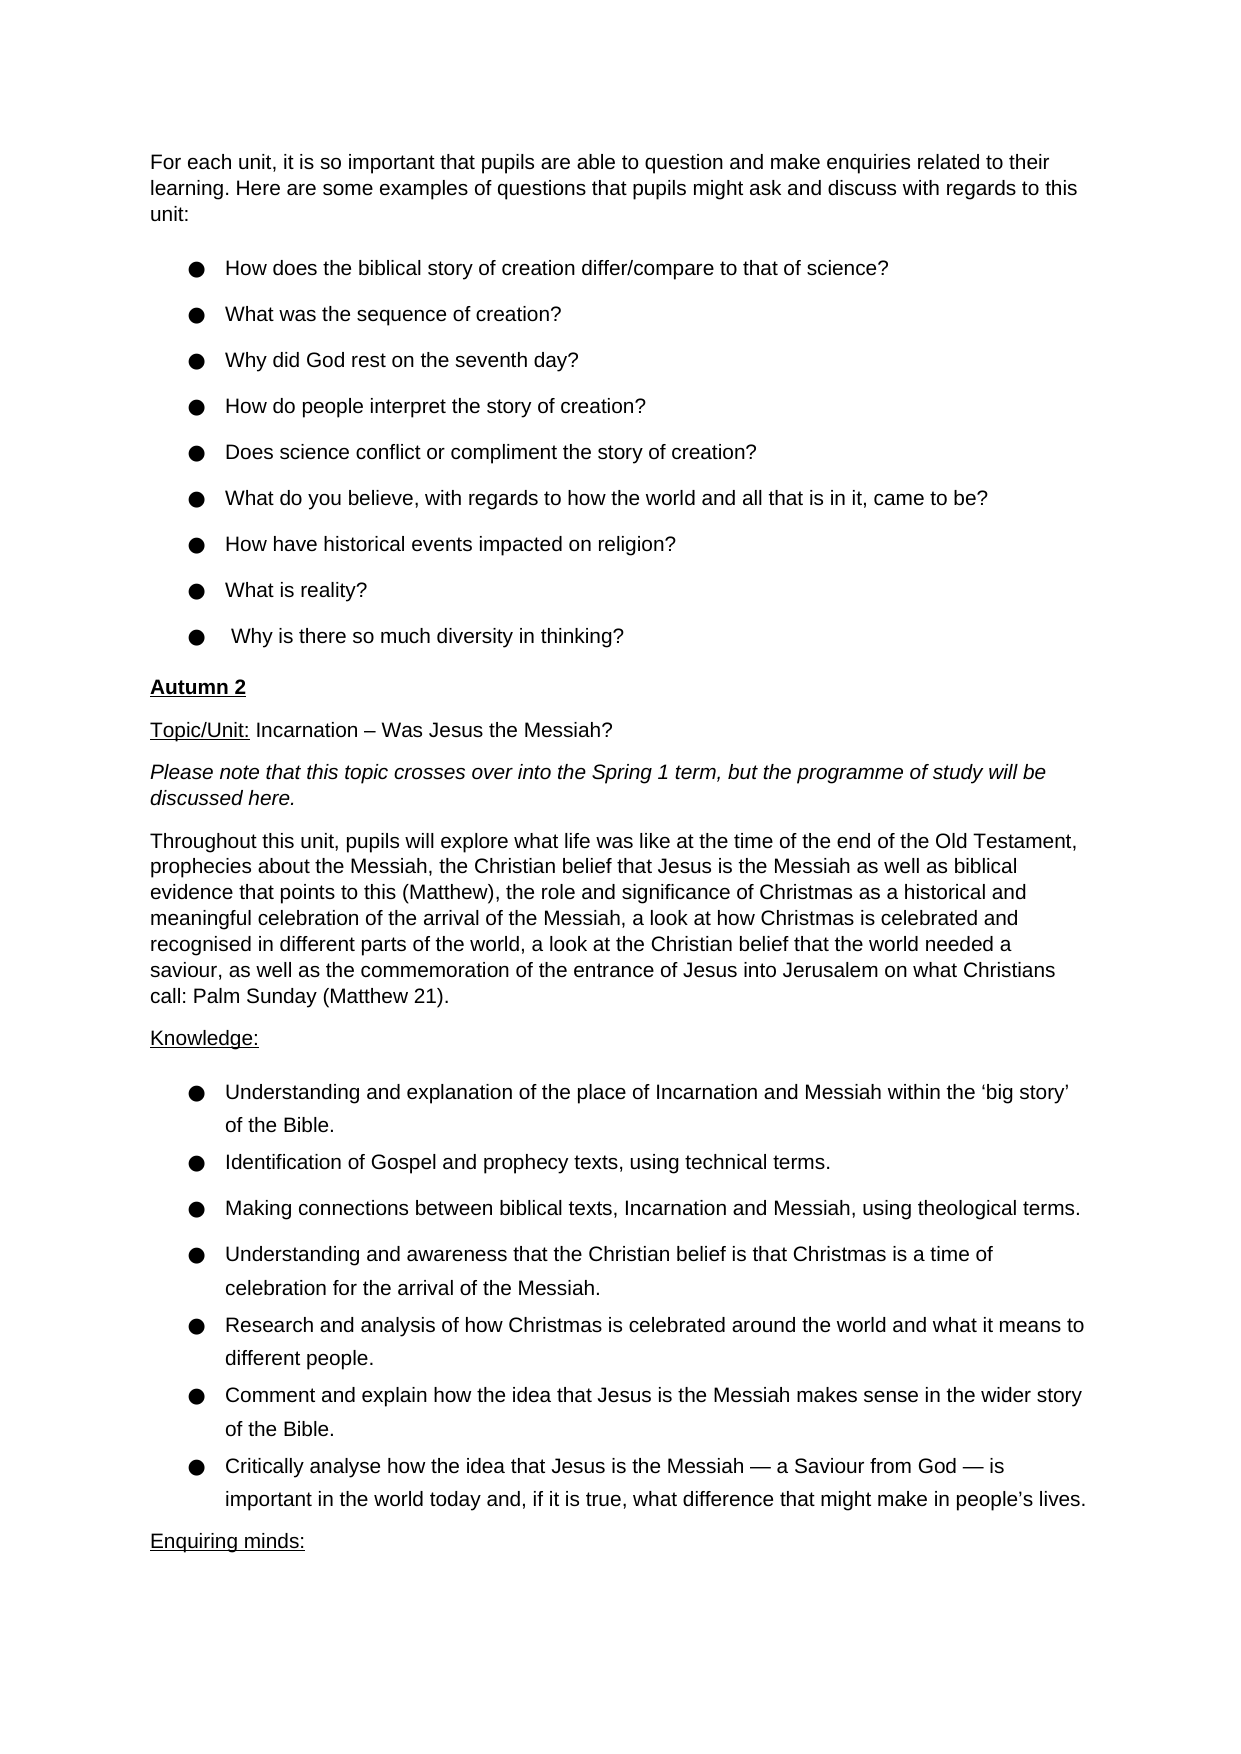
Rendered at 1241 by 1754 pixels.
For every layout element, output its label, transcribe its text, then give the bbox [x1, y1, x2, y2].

list Identification of Gospel and prophecy texts, using technical terms. [187, 1139, 1090, 1182]
list Why is there so much diversity in thinking? [187, 612, 1090, 655]
list Understanding and awareness that the Christian belief is that Christmas is a time of celebration for the arrival of the Messiah. [187, 1231, 1090, 1299]
list How do people interpret the story of creation? [187, 382, 1090, 425]
text For each unit, it is so important that pupils are able to question and make enquiries related to their learning. Here are some examples of questions that pupils might ask and discuss with regards to this unit: [150, 150, 1090, 226]
text Knowledge: [150, 1026, 1090, 1050]
list How have historical events impacted on religion? [187, 520, 1090, 563]
list Critically analyse how the idea that Jesus is the Messiah — a Saviour from God — is important in the world today and, if it is true, what difference that might make in people’s lives. [187, 1442, 1090, 1511]
text Topic/Unit: Incarnation – Was Jesus the Messiah? [150, 718, 1090, 742]
list What is reality? [187, 566, 1090, 609]
list How does the biblical story of creation differ/compare to that of science? [187, 244, 1090, 287]
list Research and analysis of how Christmas is celebrated around the world and what it means to different people. [187, 1301, 1090, 1370]
list Making connections between biblical texts, Incarnation and Messiah, using theological terms. [187, 1185, 1090, 1228]
list Why did God rest on the seventh day? [187, 336, 1090, 379]
list Understanding and explanation of the place of Incarnation and Messiah within the ‘big story’ of the Bible. [187, 1068, 1090, 1137]
text Autumn 2 [150, 675, 1090, 699]
list What do you believe, with regards to how the world and all that is in it, came to be? [187, 474, 1090, 517]
list What was the sequence of creation? [187, 290, 1090, 333]
text Throughout this unit, pupils will explore what life was like at the time of the end of the Old Testament, prophecies about the Messiah, the Christian belief that Jesus is the Messiah as well as biblical evidence that points to this (Matthew), the role and significance of Christmas as a historical and meaningful celebration of the arrival of the Messiah, a look at how Christmas is celebrated and recognised in different parts of the world, a look at the Christian belief that the world needed a saviour, as well as the commemoration of the entrance of Jesus into Jerusalem on what Christians call: Palm Sunday (Matthew 21). [150, 828, 1090, 1007]
list Comment and explain how the idea that Jesus is the Messiah makes sense in the wider story of the Bible. [187, 1372, 1090, 1440]
text Enquiring minds: [150, 1529, 1090, 1553]
list Does science conflict or compliment the story of creation? [187, 428, 1090, 471]
text Please note that this topic crosses over into the Spring 1 term, but the programme of study will be discussed here. [150, 760, 1090, 810]
